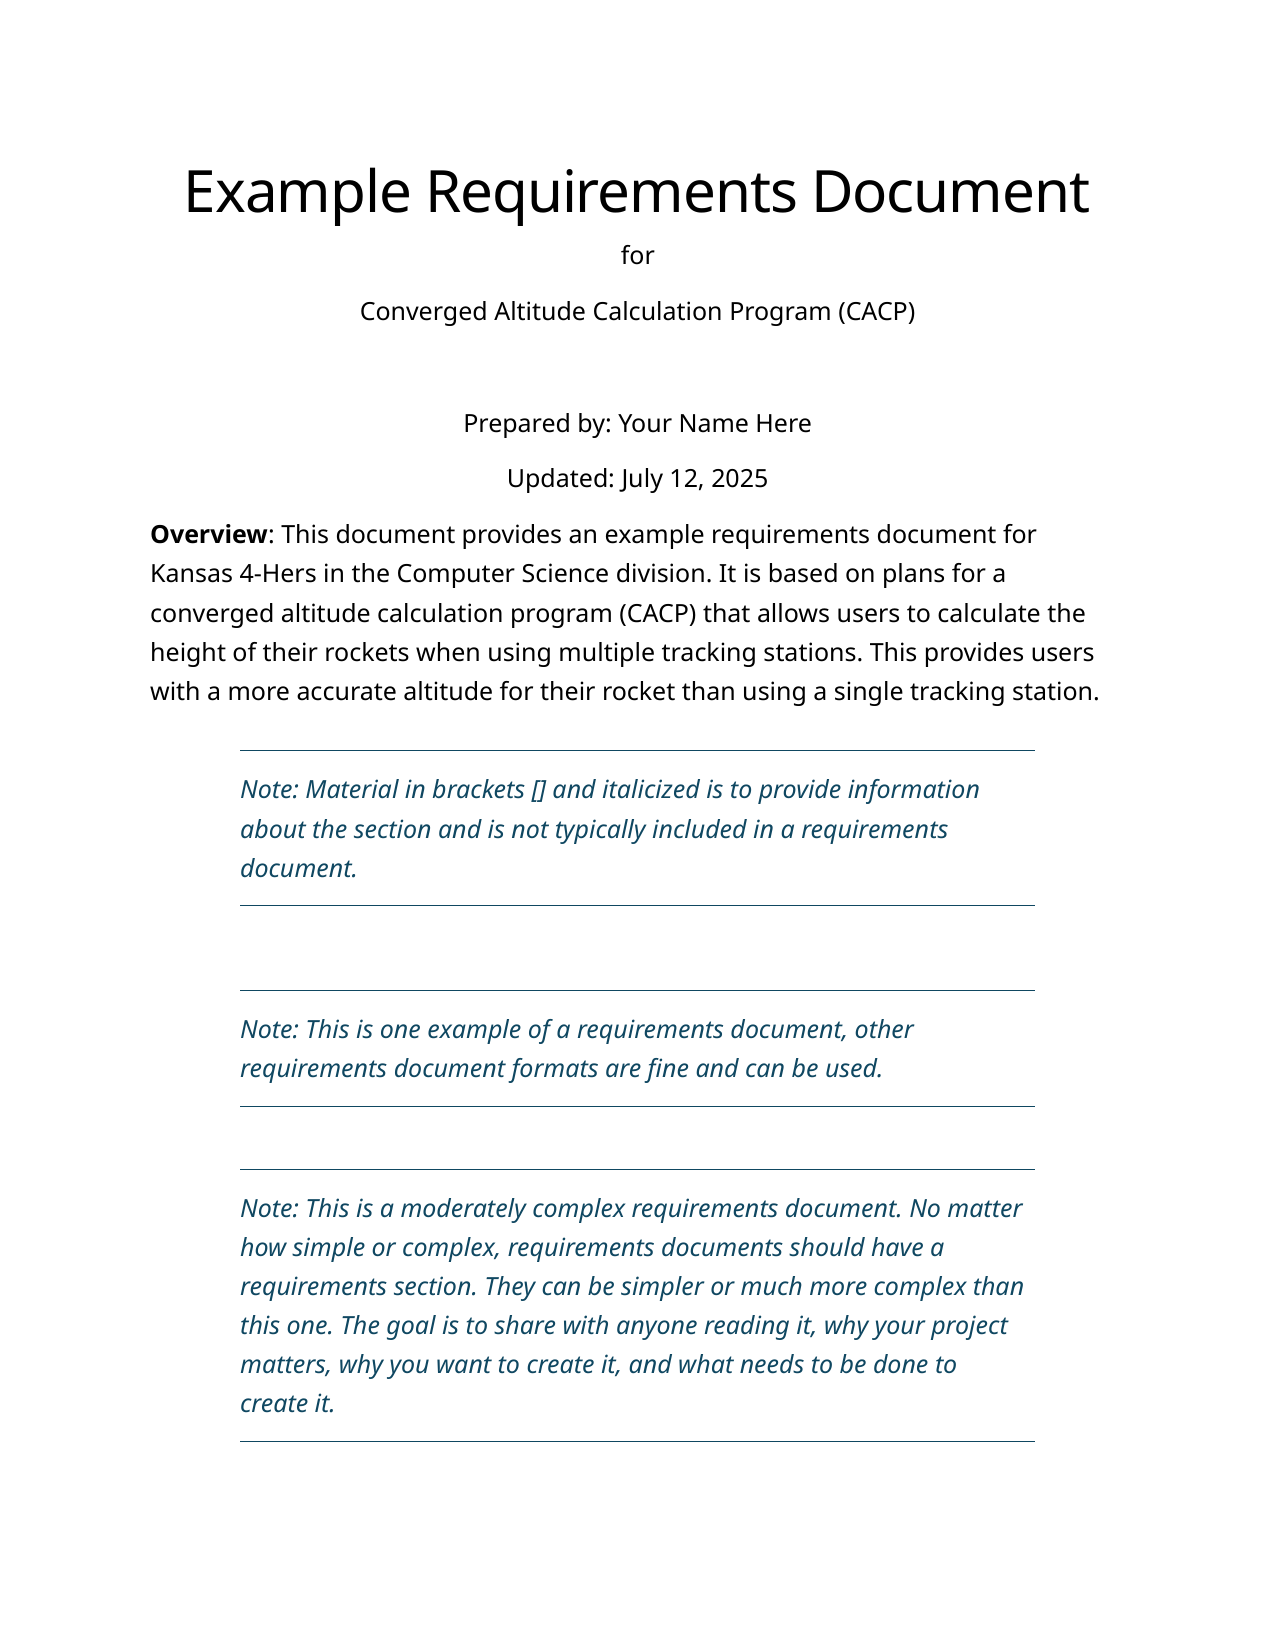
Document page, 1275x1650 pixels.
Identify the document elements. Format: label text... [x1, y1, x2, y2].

text for [150, 238, 1125, 272]
text Note: This is a moderately complex requirements document. No matter how simple or complex, requirements documents should have a requirements section. They can be simpler or much more complex than this one. The goal is to share with anyone reading it, why your project matters, why you want to create it, and what needs to be done to create it. [240, 1170, 1035, 1441]
subtitle Converged Altitude Calculation Program (CACP) [150, 294, 1125, 328]
text Overview: This document provides an example requirements document for Kansas 4-Hers in the Computer Science division. It is based on plans for a converged altitude calculation program (CACP) that allows users to calculate the height of their rockets when using multiple tracking stations. This provides users with a more accurate altitude for their rocket than using a single tracking station. [150, 517, 1125, 708]
text Updated: July 12, 2025 [150, 461, 1125, 495]
title Example Requirements Document [150, 150, 1125, 229]
text Note: Material in brackets [] and italicized is to provide information about the section and is not typically included in a requirements document. [240, 751, 1035, 905]
text Note: This is one example of a requirements document, other requirements document formats are fine and can be used. [240, 991, 1035, 1106]
text Prepared by: Your Name Here [150, 405, 1125, 439]
